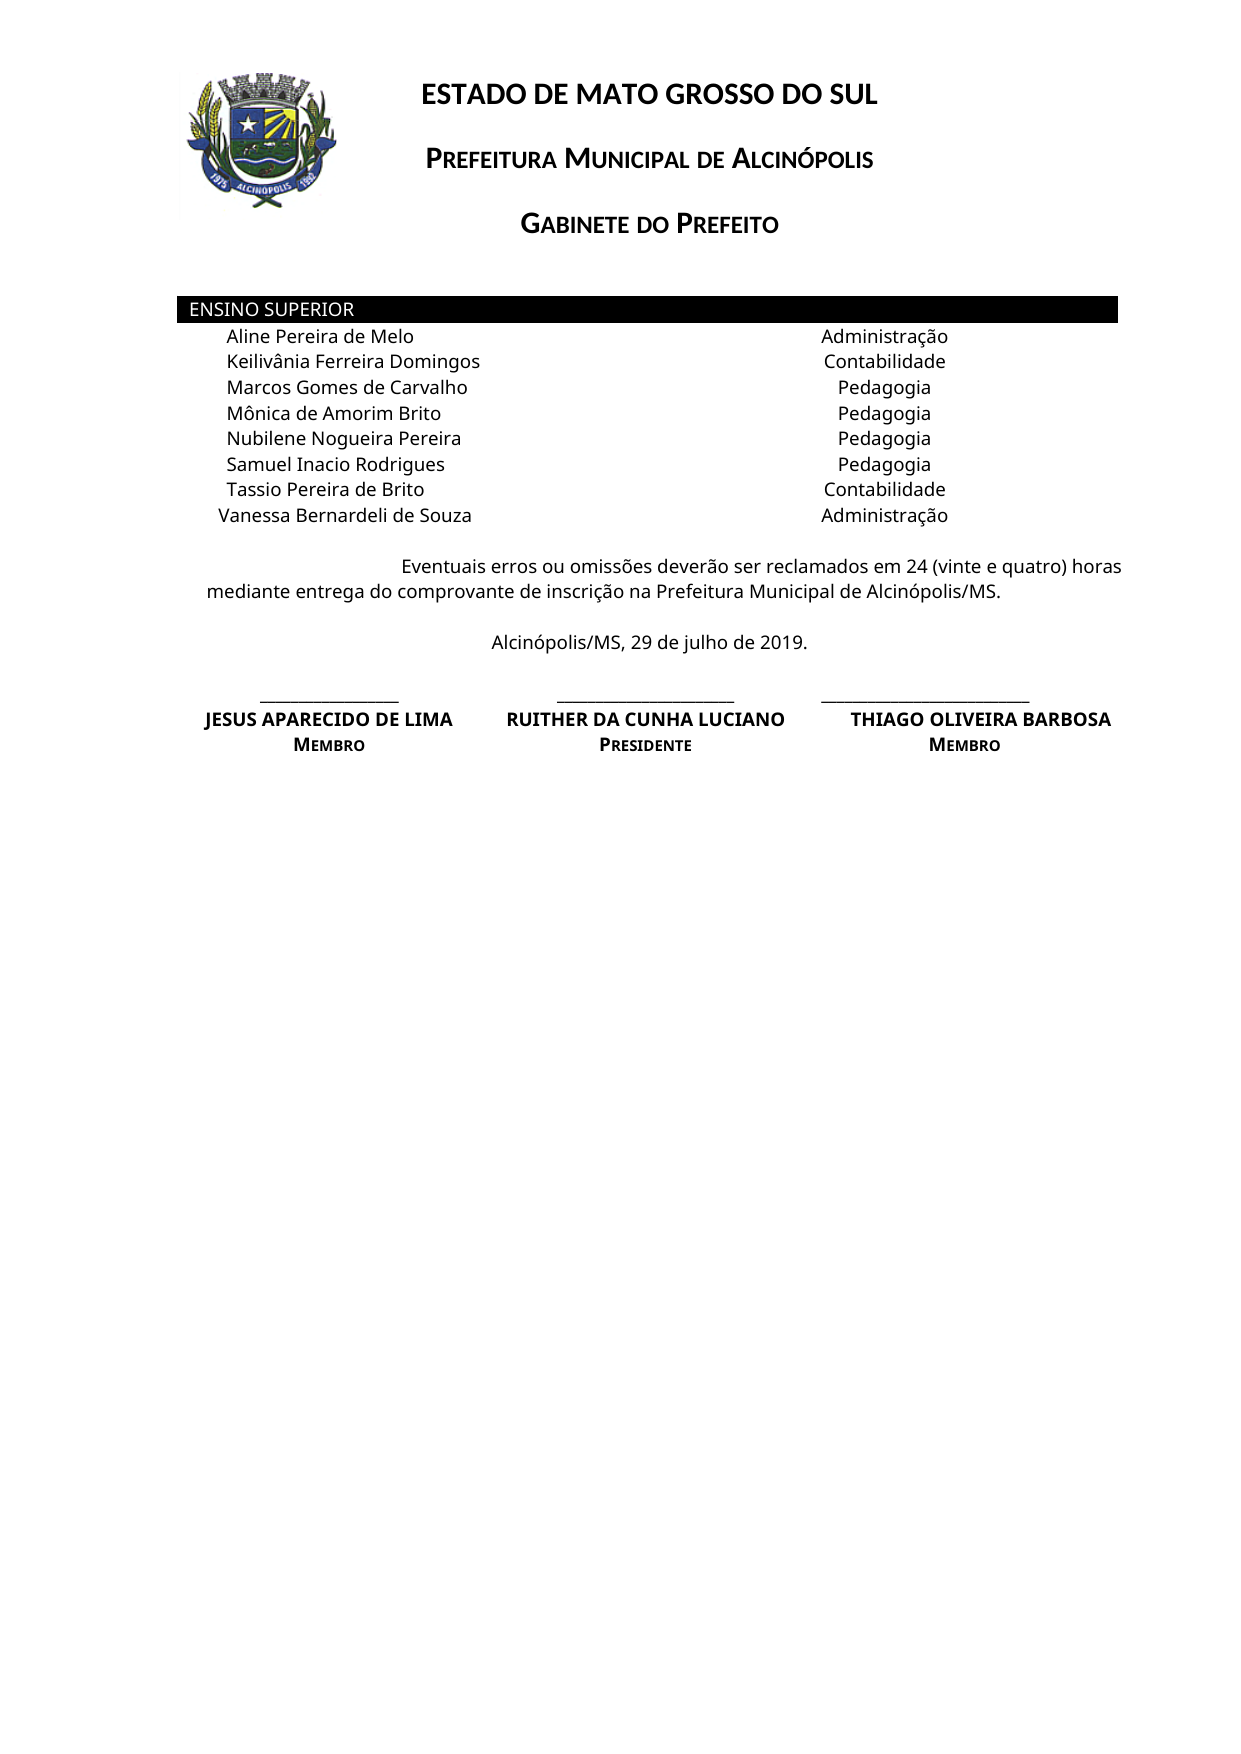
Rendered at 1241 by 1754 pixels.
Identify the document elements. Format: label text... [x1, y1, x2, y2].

table_cell Aline Pereira de Melo [178, 323, 647, 349]
table_cell Samuel Inacio Rodrigues [178, 451, 647, 476]
table_cell Pedagogia [648, 374, 1122, 400]
table_header __________________ JESUS APARECIDO DE LIMA Membro [177, 681, 481, 757]
table_cell Vanessa Bernardeli de Souza [178, 502, 647, 527]
table_cell Administração [648, 322, 1122, 349]
table_cell Administração [648, 502, 1122, 527]
text Alcinópolis/MS, 29 de julho de 2019. [177, 629, 1122, 655]
table_cell Contabilidade [648, 476, 1122, 502]
table_cell Keilivânia Ferreira Domingos [178, 349, 647, 374]
table_cell Pedagogia [648, 400, 1122, 425]
table_cell Nubilene Nogueira Pereira [178, 425, 647, 451]
text Eventuais erros ou omissões deverão ser reclamados em 24 (vinte e quatro) horas [177, 553, 1122, 578]
table_header _______________________ RUITHER DA CUNHA LUCIANO Presidente [481, 681, 810, 757]
text mediante entrega do comprovante de inscrição na Prefeitura Municipal de Alcinópolis/MS. [177, 578, 1122, 604]
table_header ___________________________ THIAGO OLIVEIRA BARBOSA Membro [810, 681, 1192, 757]
table_header ENSINO SUPERIOR [178, 297, 1117, 322]
table_cell Marcos Gomes de Carvalho [178, 374, 647, 400]
table_cell Mônica de Amorim Brito [178, 400, 647, 425]
table_cell Contabilidade [648, 349, 1122, 374]
table_cell Pedagogia [648, 451, 1122, 476]
table_cell Tassio Pereira de Brito [178, 476, 647, 502]
table_cell Pedagogia [648, 425, 1122, 451]
